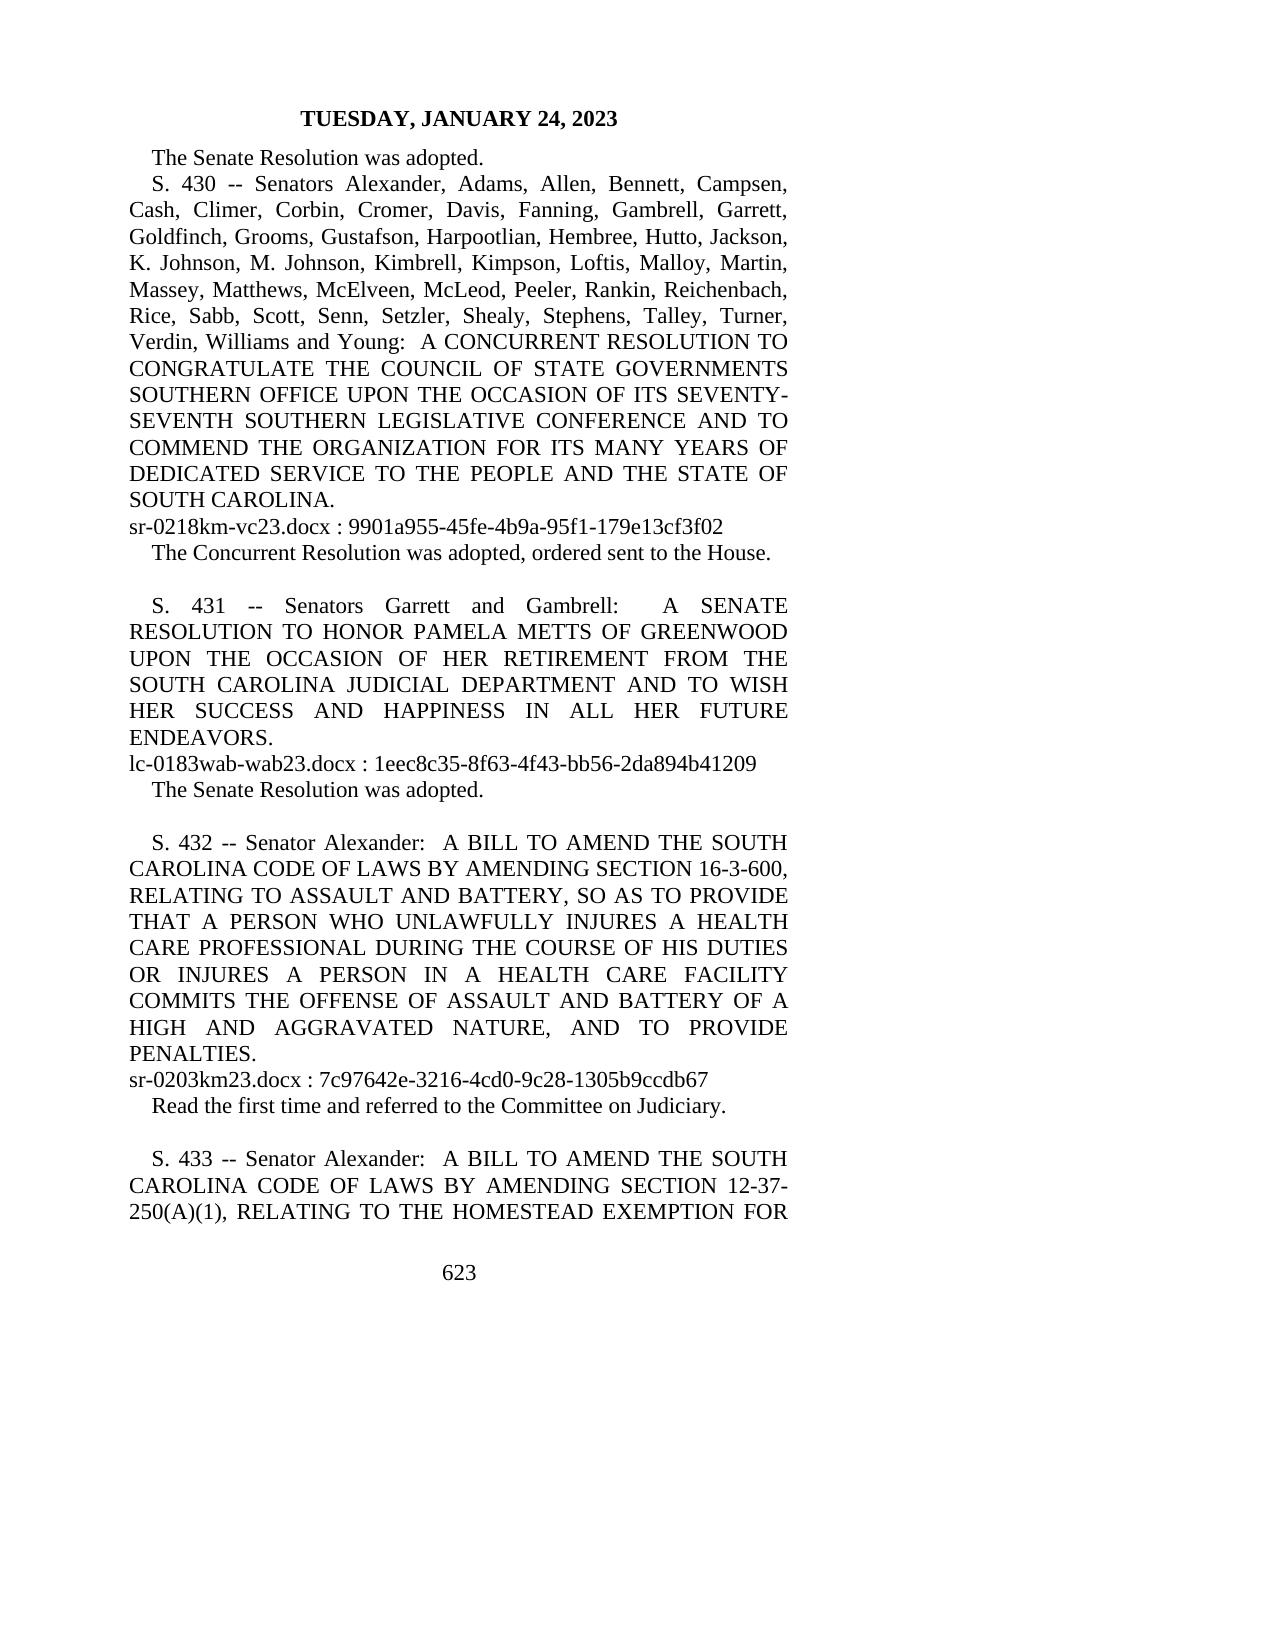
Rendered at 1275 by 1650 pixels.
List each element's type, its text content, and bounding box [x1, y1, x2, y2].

text S. 431 -- Senators Garrett and Gambrell: A SENATE RESOLUTION TO HONOR PAMELA METTS OF GREENWOOD UPON THE OCCASION OF HER RETIREMENT FROM THE SOUTH CAROLINA JUDICIAL DEPARTMENT AND TO WISH HER SUCCESS AND HAPPINESS IN ALL HER FUTURE ENDEAVORS. [129, 592, 789, 750]
text lc-0183wab-wab23.docx : 1eec8c35-8f63-4f43-bb56-2da894b41209 [129, 750, 789, 776]
text S. 432 -- Senator Alexander: A BILL TO AMEND THE SOUTH CAROLINA CODE OF LAWS BY AMENDING SECTION 16-3-600, RELATING TO ASSAULT AND BATTERY, SO AS TO PROVIDE THAT A PERSON WHO UNLAWFULLY INJURES A HEALTH CARE PROFESSIONAL DURING THE COURSE OF HIS DUTIES OR INJURES A PERSON IN A HEALTH CARE FACILITY COMMITS THE OFFENSE OF ASSAULT AND BATTERY OF A HIGH AND AGGRAVATED NATURE, AND TO PROVIDE PENALTIES. [129, 829, 789, 1066]
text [129, 1145, 789, 1224]
text The Concurrent Resolution was adopted, ordered sent to the House. [129, 539, 789, 566]
text Read the first time and referred to the Committee on Judiciary. [129, 1093, 789, 1119]
text sr-0218km-vc23.docx : 9901a955-45fe-4b9a-95f1-179e13cf3f02 [129, 513, 789, 539]
text The Senate Resolution was adopted. [129, 144, 789, 170]
text S. 430 -- Senators Alexander, Adams, Allen, Bennett, Campsen, Cash, Climer, Corbin, Cromer, Davis, Fanning, Gambrell, Garrett, Goldfinch, Grooms, Gustafson, Harpootlian, Hembree, Hutto, Jackson, K. Johnson, M. Johnson, Kimbrell, Kimpson, Loftis, Malloy, Martin, Massey, Matthews, McElveen, McLeod, Peeler, Rankin, Reichenbach, Rice, Sabb, Scott, Senn, Setzler, Shealy, Stephens, Talley, Turner, Verdin, Williams and Young: A CONCURRENT RESOLUTION TO CONGRATULATE THE COUNCIL OF STATE GOVERNMENTS SOUTHERN OFFICE UPON THE OCCASION OF ITS SEVENTY-SEVENTH SOUTHERN LEGISLATIVE CONFERENCE AND TO COMMEND THE ORGANIZATION FOR ITS MANY YEARS OF DEDICATED SERVICE TO THE PEOPLE AND THE STATE OF SOUTH CAROLINA. [129, 170, 789, 513]
text sr-0203km23.docx : 7c97642e-3216-4cd0-9c28-1305b9ccdb67 [129, 1066, 789, 1093]
text The Senate Resolution was adopted. [129, 776, 789, 803]
